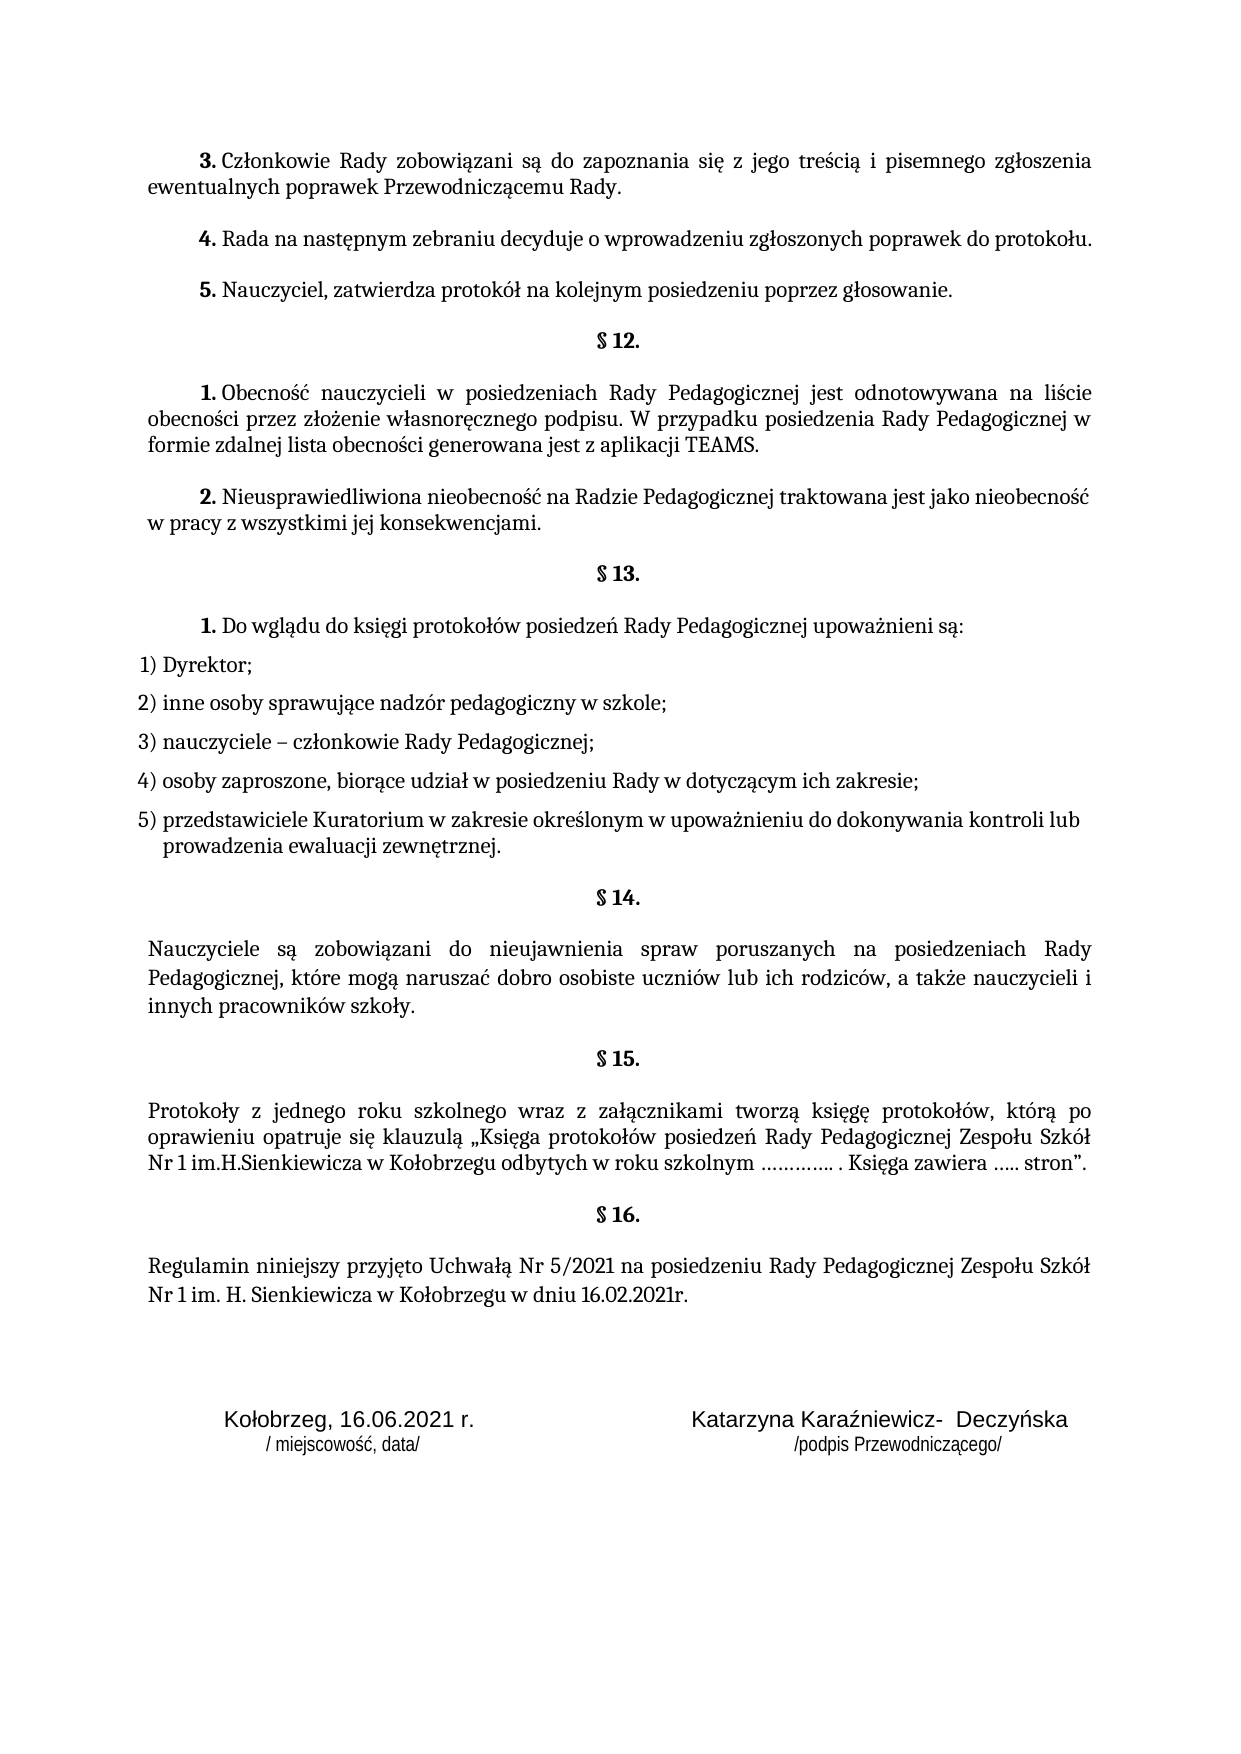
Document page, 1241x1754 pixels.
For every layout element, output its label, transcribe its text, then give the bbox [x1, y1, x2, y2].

text Obecność nauczycieli w posiedzeniach Rady Pedagogicznej jest odnotowywana na liście obecności przez złożenie własnoręcznego podpisu. W przypadku posiedzenia Rady Pedagogicznej w formie zdalnej lista obecności generowana jest z aplikacji TEAMS. [148, 379, 1093, 458]
text Członkowie Rady zobowiązani są do zapoznania się z jego treścią i pisemnego zgłoszenia ewentualnych poprawek Przewodniczącemu Rady. [148, 148, 1093, 200]
text Rada na następnym zebraniu decyduje o wprowadzeniu zgłoszonych poprawek do protokołu. [148, 225, 1093, 252]
text Regulamin niniejszy przyjęto Uchwałą Nr 5/2021 na posiedzeniu Rady Pedagogicznej Zespołu Szkół Nr 1 im. H. Sienkiewicza w Kołobrzegu w dniu 16.02.2021r. [148, 1253, 1093, 1308]
list osoby zaproszone, biorące udział w posiedzeniu Rady w dotyczącym ich zakresie; [162, 768, 1093, 794]
list Dyrektor; [162, 651, 1093, 678]
text Nieusprawiedliwiona nieobecność na Radzie Pedagogicznej traktowana jest jako nieobecność w pracy z wszystkimi jej konsekwencjami. [148, 483, 1093, 536]
list przedstawiciele Kuratorium w zakresie określonym w upoważnieniu do dokonywania kontroli lub prowadzenia ewaluacji zewnętrznej. [162, 807, 1093, 859]
list inne osoby sprawujące nadzór pedagogiczny w szkole; [162, 690, 1093, 717]
text Nauczyciel, zatwierdza protokół na kolejnym posiedzeniu poprzez głosowanie. [148, 277, 1093, 303]
text / miejscowość, data/ /podpis Przewodniczącego/ [166, 1432, 1093, 1456]
text Nauczyciele są zobowiązani do nieujawnienia spraw poruszanych na posiedzeniach Rady Pedagogicznej, które mogą naruszać dobro osobiste uczniów lub ich rodziców, a także nauczycieli i innych pracowników szkoły. [148, 936, 1093, 1019]
text Protokoły z jednego roku szkolnego wraz z załącznikami tworzą księgę protokołów, którą po oprawieniu opatruje się klauzulą „Księga protokołów posiedzeń Rady Pedagogicznej Zespołu Szkół Nr 1 im.H.Sienkiewicza w Kołobrzegu odbytych w roku szkolnym …………. . Księga zawiera ….. stron”. [148, 1097, 1093, 1177]
list nauczyciele – członkowie Rady Pedagogicznej; [162, 729, 1093, 755]
text Do wglądu do księgi protokołów posiedzeń Rady Pedagogicznej upoważnieni są: [148, 612, 1093, 639]
text Kołobrzeg, 16.06.2021 r. Katarzyna Karaźniewicz- Deczyńska [166, 1406, 1093, 1432]
